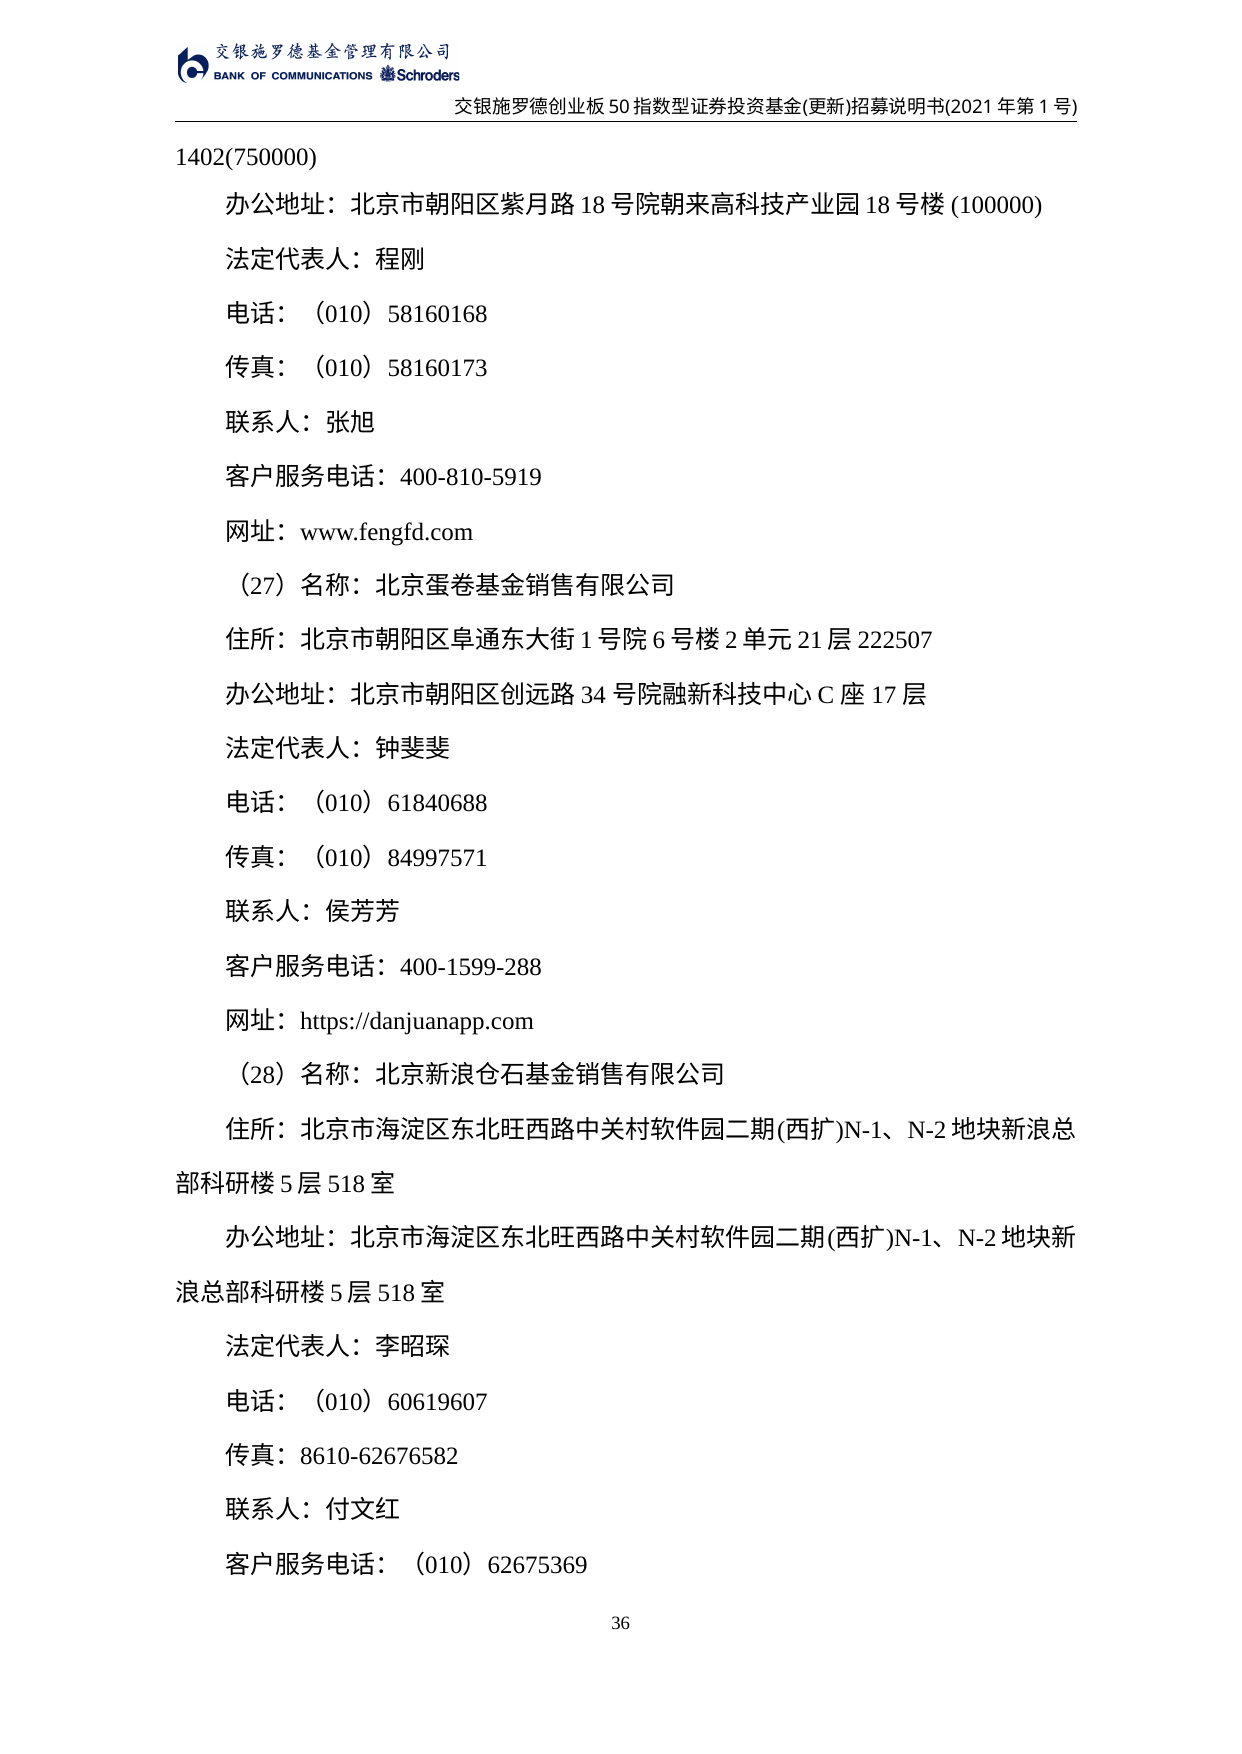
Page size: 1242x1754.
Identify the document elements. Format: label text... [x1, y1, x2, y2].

text 住所：北京市朝阳区阜通东大街1号院6号楼2单元21层222507 [175, 620, 1077, 656]
text 客户服务电话：（010）62675369 [175, 1544, 1077, 1580]
text 法定代表人：钟斐斐 [175, 728, 1077, 765]
text 传真：（010）58160173 [175, 348, 1077, 384]
text 网址：https://danjuanapp.com [175, 1000, 1077, 1037]
text 法定代表人：李昭琛 [175, 1327, 1077, 1363]
text 电话：（010）61840688 [175, 783, 1077, 819]
text 联系人：侯芳芳 [175, 892, 1077, 928]
text 联系人：付文红 [175, 1490, 1077, 1526]
text 电话：（010）60619607 [175, 1381, 1077, 1417]
text 办公地址：北京市朝阳区创远路 34 号院融新科技中心 C 座 17 层 [175, 674, 1077, 710]
text 住所：北京市海淀区东北旺西路中关村软件园二期(西扩)N-1、N-2地块新浪总部科研楼5层518室 [175, 1109, 1077, 1200]
text （27）名称：北京蛋卷基金销售有限公司 [175, 565, 1077, 602]
text 法定代表人：程刚 [175, 239, 1077, 275]
text 客户服务电话：400-1599-288 [175, 946, 1077, 982]
text 电话：（010）58160168 [175, 293, 1077, 330]
text 传真：（010）84997571 [175, 837, 1077, 873]
picture [178, 43, 460, 83]
text 传真：8610-62676582 [175, 1435, 1077, 1472]
text 客户服务电话：400-810-5919 [175, 457, 1077, 493]
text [175, 142, 1077, 170]
text 网址：www.fengfd.com [175, 511, 1077, 547]
text 办公地址：北京市朝阳区紫月路18号院朝来高科技产业园18号楼 (100000) [175, 185, 1077, 221]
text 办公地址：北京市海淀区东北旺西路中关村软件园二期(西扩)N-1、N-2地块新浪总部科研楼5层518室 [175, 1218, 1077, 1308]
text 联系人：张旭 [175, 402, 1077, 438]
text （28）名称：北京新浪仓石基金销售有限公司 [175, 1055, 1077, 1091]
